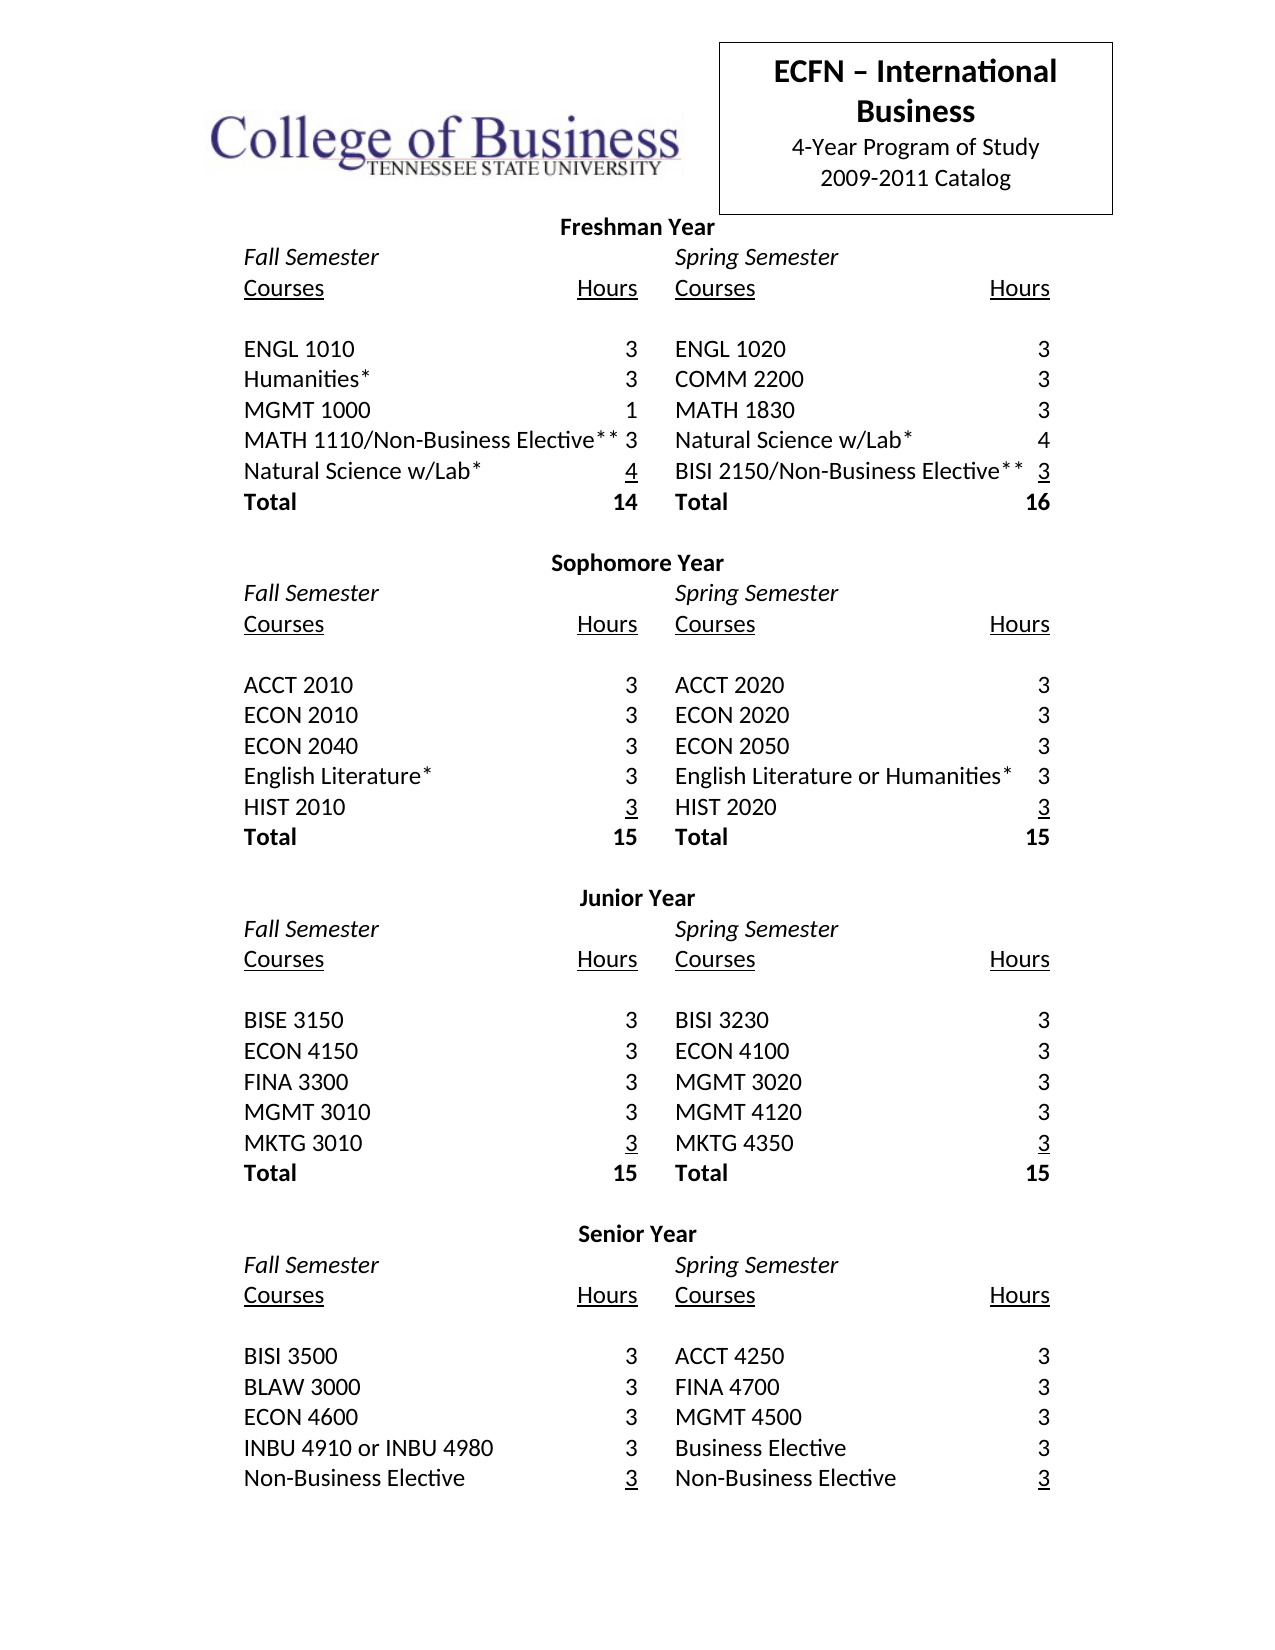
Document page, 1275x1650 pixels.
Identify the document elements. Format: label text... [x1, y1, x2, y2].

text English Literature* 3 English Literature or Humanities* 3 [244, 760, 1125, 791]
text MKTG 3010 3 MKTG 4350 3 [244, 1127, 1125, 1157]
text BISE 3150 3 BISI 3230 3 [244, 1004, 1125, 1035]
text ECON 2010 3 ECON 2020 3 [244, 699, 1125, 730]
text Courses Hours Courses Hours [244, 943, 1125, 1004]
text HIST 2010 3 HIST 2020 3 [244, 791, 1125, 821]
text BLAW 3000 3 FINA 4700 3 [244, 1371, 1125, 1401]
text Fall Semester Spring Semester [244, 242, 1125, 272]
text Fall Semester Spring Semester [244, 1249, 1125, 1279]
text Humanities* 3 COMM 2200 3 [244, 364, 1125, 394]
text INBU 4910 or INBU 4980 3 Business Elective 3 [244, 1432, 1125, 1462]
text Total 15 Total 15 [244, 821, 1125, 852]
text Courses Hours Courses Hours [244, 608, 1125, 669]
text MGMT 1000 1 MATH 1830 3 [244, 394, 1125, 425]
text Total 15 Total 15 [244, 1157, 1125, 1188]
text Non-Business Elective 3 Non-Business Elective 3 [244, 1462, 1125, 1493]
text Courses Hours Courses Hours [244, 1279, 1125, 1340]
text Fall Semester Spring Semester [244, 913, 1125, 943]
text ECON 2040 3 ECON 2050 3 [244, 730, 1125, 760]
picture [204, 110, 685, 180]
text ECON 4150 3 ECON 4100 3 [244, 1035, 1125, 1066]
text Senior Year [150, 1218, 1125, 1249]
text Fall Semester Spring Semester [244, 577, 1125, 608]
text Courses Hours Courses Hours [244, 272, 1125, 333]
text ENGL 1010 3 ENGL 1020 3 [244, 333, 1125, 364]
text Freshman Year [150, 211, 1125, 242]
text FINA 3300 3 MGMT 3020 3 [244, 1066, 1125, 1096]
text BISI 3500 3 ACCT 4250 3 [244, 1340, 1125, 1371]
text ACCT 2010 3 ACCT 2020 3 [244, 669, 1125, 699]
text Junior Year [150, 882, 1125, 913]
text ECON 4600 3 MGMT 4500 3 [244, 1401, 1125, 1432]
text MGMT 3010 3 MGMT 4120 3 [244, 1096, 1125, 1127]
text Natural Science w/Lab* 4 BISI 2150/Non-Business Elective** 3 [244, 455, 1125, 486]
text Total 14 Total 16 [244, 486, 1125, 516]
text Sophomore Year [150, 547, 1125, 577]
text MATH 1110/Non-Business Elective** 3 Natural Science w/Lab* 4 [244, 425, 1125, 455]
